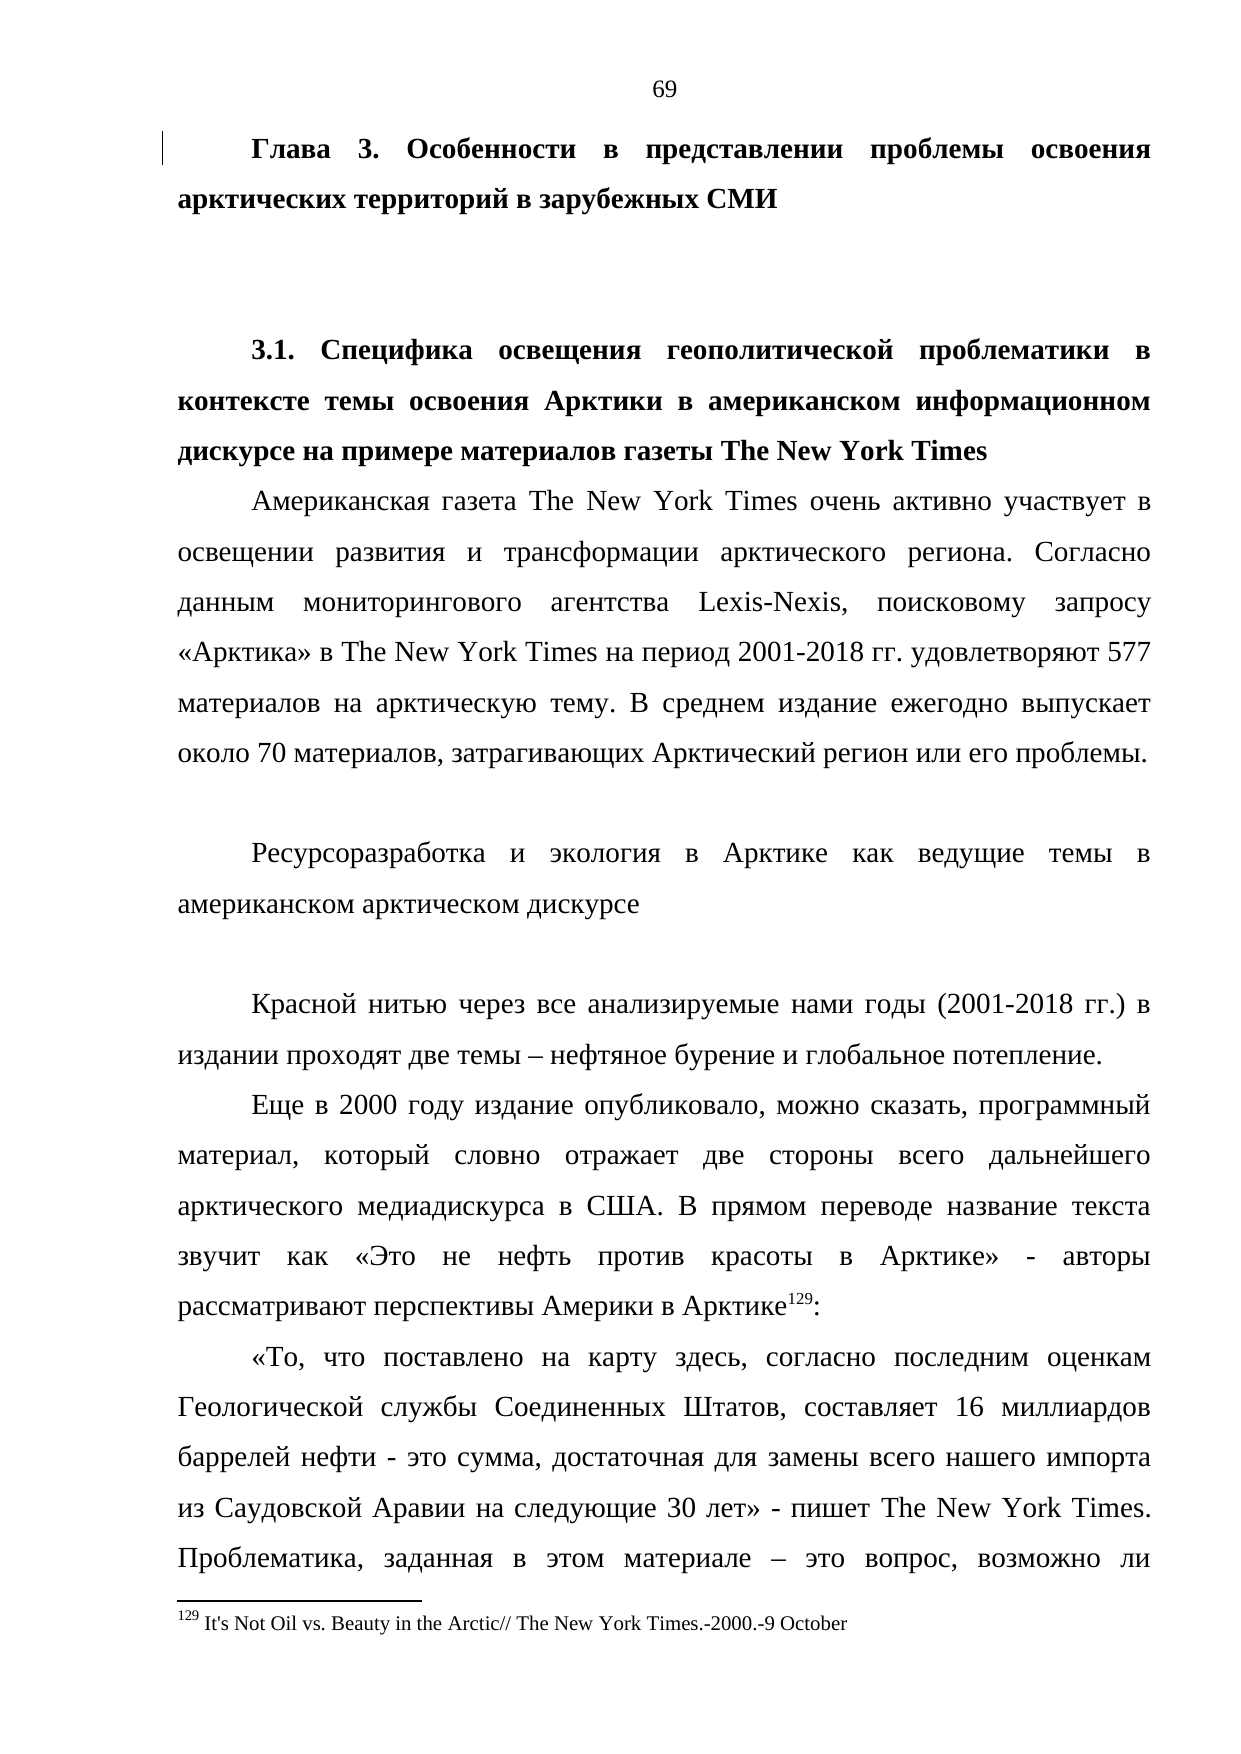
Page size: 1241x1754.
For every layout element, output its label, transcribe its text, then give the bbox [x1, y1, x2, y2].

text Глава 3. Особенности в представлении проблемы освоения арктических территорий в зарубежных СМИ [177, 131, 1152, 215]
text Еще в 2000 году издание опубликовало, можно сказать, программный материал, который словно отражает две стороны всего дальнейшего арктического медиадискурса в США. В прямом переводе название текста звучит как «Это не нефть против красоты в Арктике» - авторы рассматривают перспективы Америки в Арктике: [177, 1087, 1152, 1322]
text 3.1. Специфика освещения геополитической проблематики в контексте темы освоения Арктики в американском информационном дискурсе на примере материалов газеты The New York Times [177, 332, 1152, 467]
text Американская газета The New York Times очень активно участвует в освещении развития и трансформации арктического региона. Согласно данным мониторингового агентства Lexis-Nexis, поисковому запросу «Арктика» в The New York Times на период 2001-2018 гг. удовлетворяют 577 материалов на арктическую тему. В среднем издание ежегодно выпускает около 70 материалов, затрагивающих Арктический регион или его проблемы. [177, 483, 1152, 768]
text Ресурсоразработка и экология в Арктике как ведущие темы в американском арктическом дискурсе [177, 836, 1152, 919]
text Красной нитью через все анализируемые нами годы (2001-2018 гг.) в издании проходят две темы – нефтяное бурение и глобальное потепление. [177, 987, 1152, 1070]
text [177, 1339, 1152, 1573]
